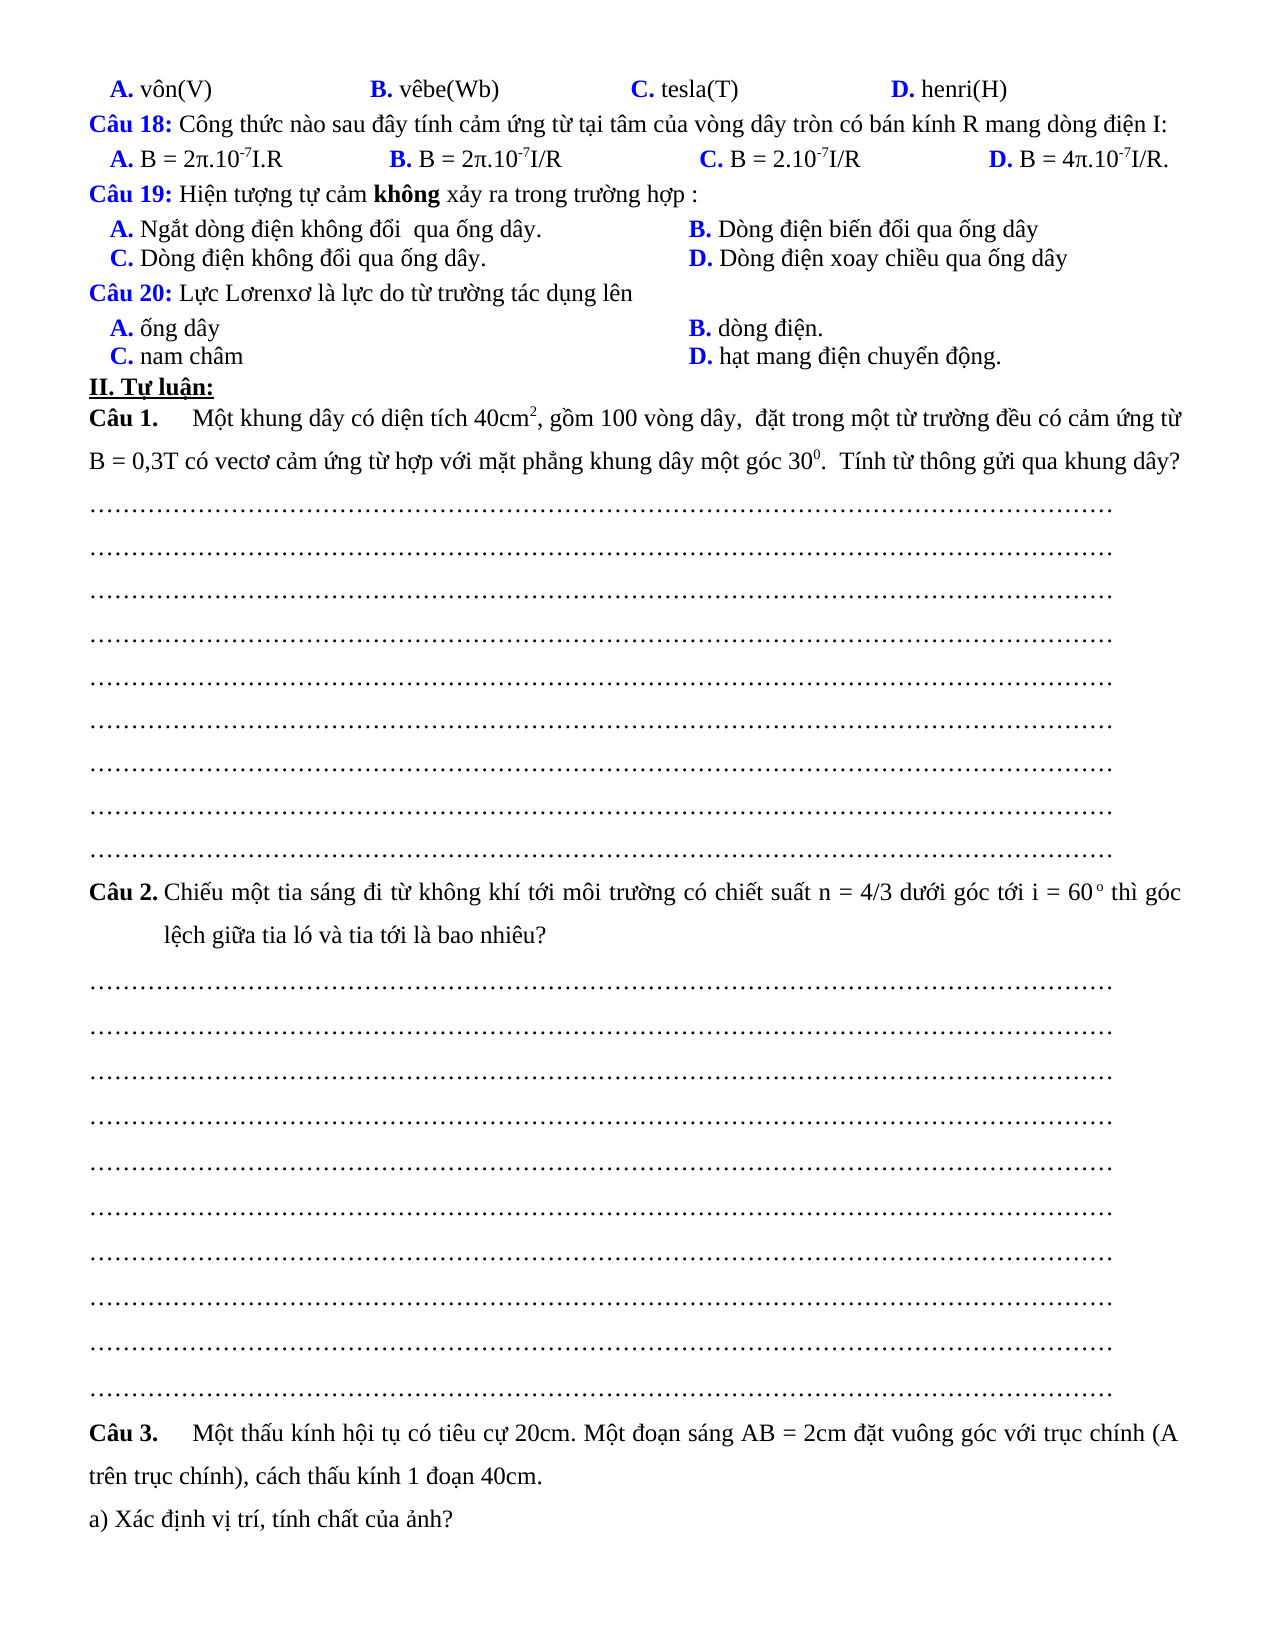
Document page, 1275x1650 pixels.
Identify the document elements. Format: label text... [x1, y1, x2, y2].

list …………………………………………………………………………………………………………… [89, 619, 1181, 647]
list …………………………………………………………………………………………………………… [89, 489, 1181, 518]
list Một khung dây có diện tích 40cm2, gồm 100 vòng dây, đặt trong một từ trường đều có cảm ứng từ B = 0,3T có vectơ cảm ứng từ hợp với mặt phẳng khung dây một góc 300. Tính từ thông gửi qua khung dây? [89, 403, 1181, 475]
list …………………………………………………………………………………………………………… [89, 662, 1181, 691]
text C. nam châm D. hạt mang điện chuyển động. [89, 341, 1181, 370]
text …………………………………………………………………………………………………………… [89, 1056, 1181, 1085]
text II. Tự luận: [89, 372, 1181, 401]
list …………………………………………………………………………………………………………… [89, 532, 1181, 561]
text Câu 19: Hiện tượng tự cảm không xảy ra trong trường hợp : [89, 179, 1181, 208]
list …………………………………………………………………………………………………………… [89, 791, 1181, 820]
text …………………………………………………………………………………………………………… [89, 1327, 1181, 1356]
list a) Xác định vị trí, tính chất của ảnh? [89, 1504, 1181, 1533]
list …………………………………………………………………………………………………………… [89, 748, 1181, 777]
list …………………………………………………………………………………………………………… [89, 705, 1181, 734]
text A. Ngắt dòng điện không đổi qua ống dây. B. Dòng điện biến đổi qua ống dây [89, 214, 1181, 243]
list …………………………………………………………………………………………………………… [89, 576, 1181, 604]
list …………………………………………………………………………………………………………… [89, 834, 1181, 863]
text C. Dòng điện không đổi qua ống dây. D. Dòng điện xoay chiều qua ống dây [89, 243, 1181, 271]
text A. vôn(V) B. vêbe(Wb) C. tesla(T) D. henri(H) [89, 74, 1181, 103]
text …………………………………………………………………………………………………………… [89, 966, 1181, 994]
text …………………………………………………………………………………………………………… [89, 1237, 1181, 1266]
list Chiếu một tia sáng đi từ không khí tới môi trường có chiết suất n = 4/3 dưới góc tới i = 60o thì góc lệch giữa tia ló và tia tới là bao nhiêu? [89, 877, 1181, 949]
list Một thấu kính hội tụ có tiêu cự 20cm. Một đoạn sáng AB = 2cm đặt vuông góc với trục chính (A trên trục chính), cách thấu kính 1 đoạn 40cm. [89, 1418, 1181, 1490]
text A. B = 2π.10-7I.R B. B = 2π.10-7I/R C. B = 2.10-7I/R D. B = 4π.10-7I/R. [89, 144, 1181, 173]
text Câu 18: Công thức nào sau đây tính cảm ứng từ tại tâm của vòng dây tròn có bán kính R mang dòng điện I: [89, 109, 1181, 138]
text …………………………………………………………………………………………………………… [89, 1373, 1181, 1401]
text …………………………………………………………………………………………………………… [89, 1192, 1181, 1221]
text A. ống dây B. dòng điện. [89, 313, 1181, 341]
text …………………………………………………………………………………………………………… [89, 1101, 1181, 1130]
text Câu 20: Lực Lơrenxơ là lực do từ trường tác dụng lên [89, 278, 1181, 306]
text …………………………………………………………………………………………………………… [89, 1147, 1181, 1175]
text …………………………………………………………………………………………………………… [89, 1011, 1181, 1040]
text …………………………………………………………………………………………………………… [89, 1282, 1181, 1311]
